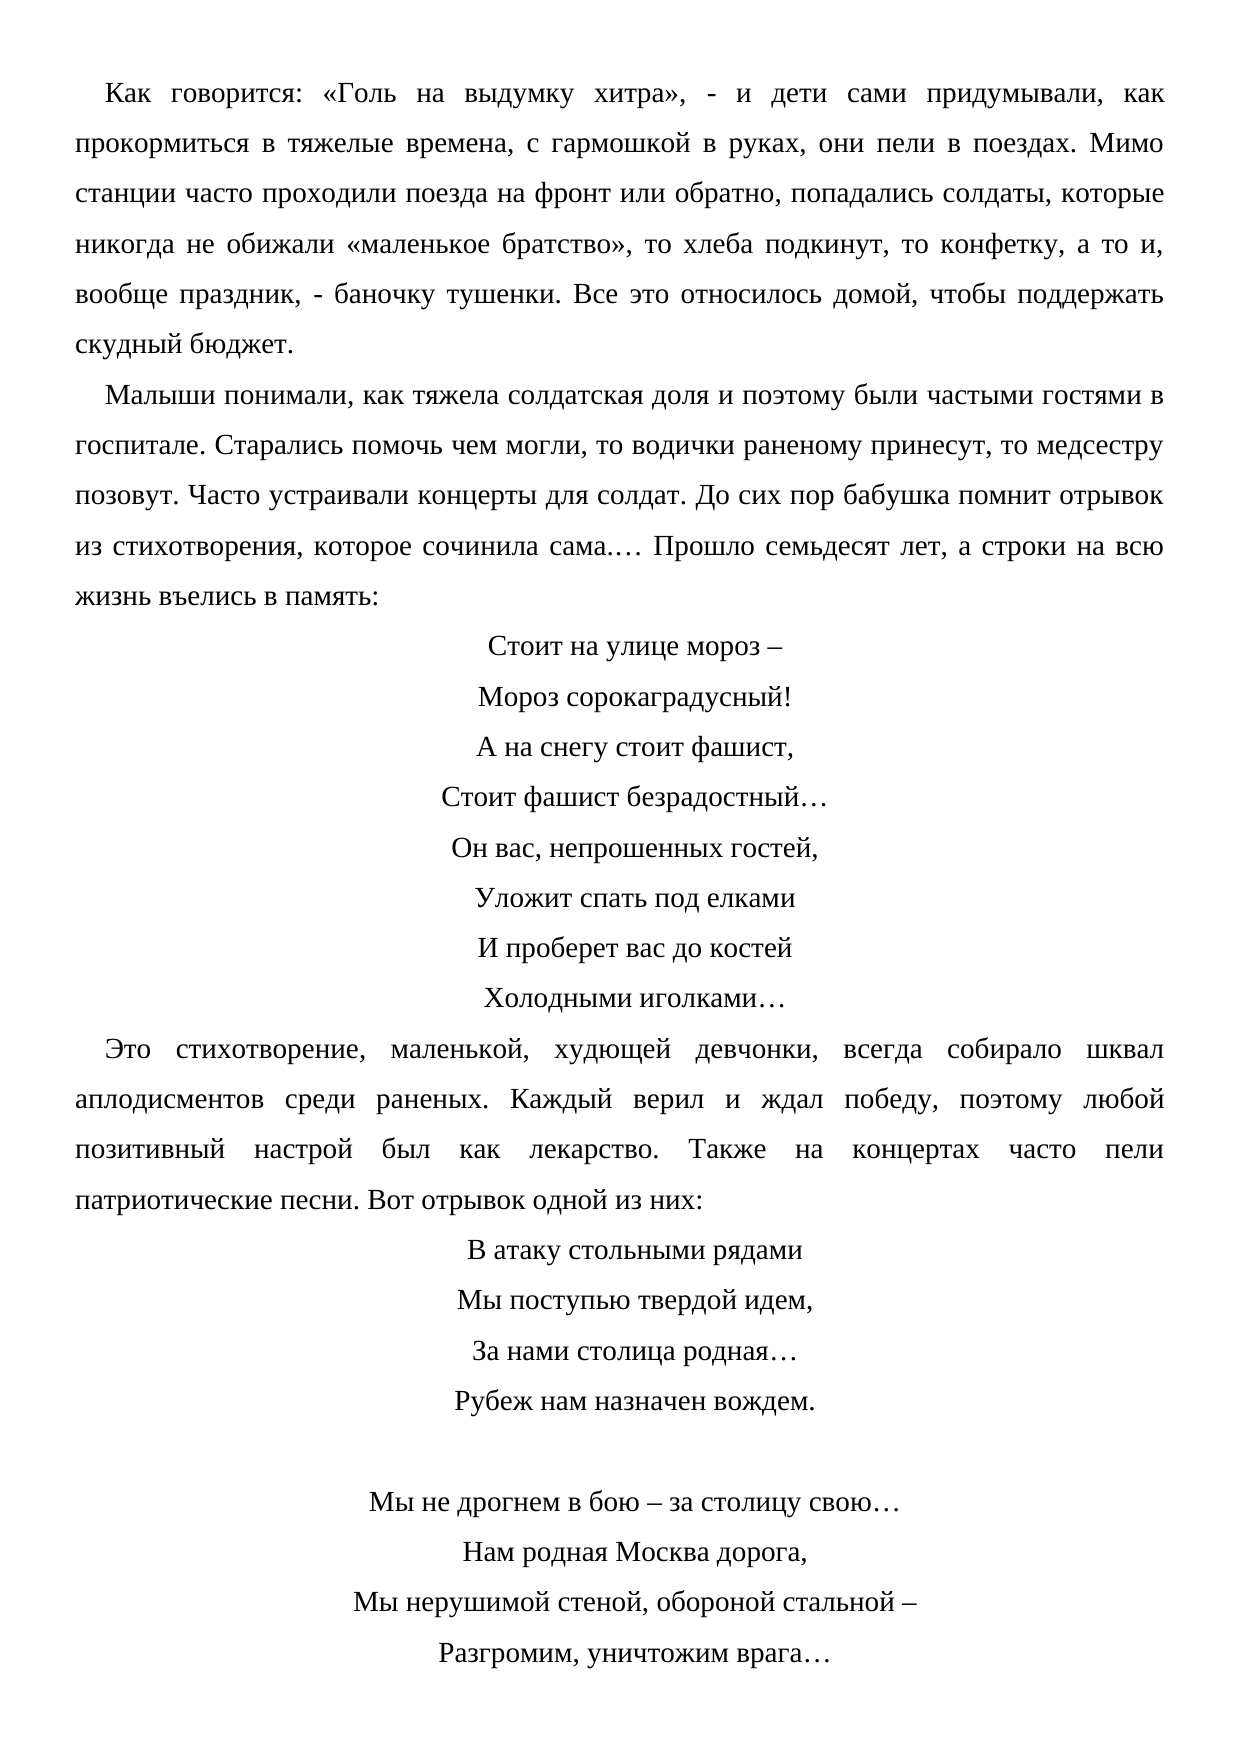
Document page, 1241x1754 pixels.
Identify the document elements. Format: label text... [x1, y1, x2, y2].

text Мороз сорокаградусный! [75, 679, 1165, 712]
text Стоит фашист безрадостный… [75, 779, 1165, 813]
text И проберет вас до костей [75, 930, 1165, 964]
text Уложит спать под елками [75, 880, 1165, 913]
text А на снегу стоит фашист, [75, 729, 1165, 763]
text Холодными иголками… [75, 981, 1165, 1014]
text За нами столица родная… [75, 1333, 1165, 1366]
text Мы нерушимой стеной, обороной стальной – [75, 1584, 1165, 1618]
text Разгромим, уничтожим врага… [75, 1635, 1165, 1668]
text Это стихотворение, маленькой, худющей девчонки, всегда собирало шквал аплодисментов среди раненых. Каждый верил и ждал победу, поэтому любой позитивный настрой был как лекарство. Также на концертах часто пели патриотические песни. Вот отрывок одной из них: [75, 1031, 1165, 1215]
text Малыши понимали, как тяжела солдатская доля и поэтому были частыми гостями в госпитале. Старались помочь чем могли, то водички раненому принесут, то медсестру позовут. Часто устраивали концерты для солдат. До сих пор бабушка помнит отрывок из стихотворения, которое сочинила сама.… Прошло семьдесят лет, а строки на всю жизнь въелись в память: [75, 377, 1165, 612]
text Как говорится: «Голь на выдумку хитра», - и дети сами придумывали, как прокормиться в тяжелые времена, с гармошкой в руках, они пели в поездах. Мимо станции часто проходили поезда на фронт или обратно, попадались солдаты, которые никогда не обижали «маленькое братство», то хлеба подкинут, то конфетку, а то и, вообще праздник, - баночку тушенки. Все это относилось домой, чтобы поддержать скудный бюджет. [75, 75, 1165, 360]
text Рубеж нам назначен вождем. [75, 1383, 1165, 1417]
text Мы поступью твердой идем, [75, 1282, 1165, 1316]
text В атаку стольными рядами [75, 1232, 1165, 1266]
text Нам родная Москва дорога, [75, 1534, 1165, 1568]
text Он вас, непрошенных гостей, [75, 830, 1165, 863]
text Мы не дрогнем в бою – за столицу свою… [75, 1484, 1165, 1517]
text Стоит на улице мороз – [75, 628, 1165, 662]
